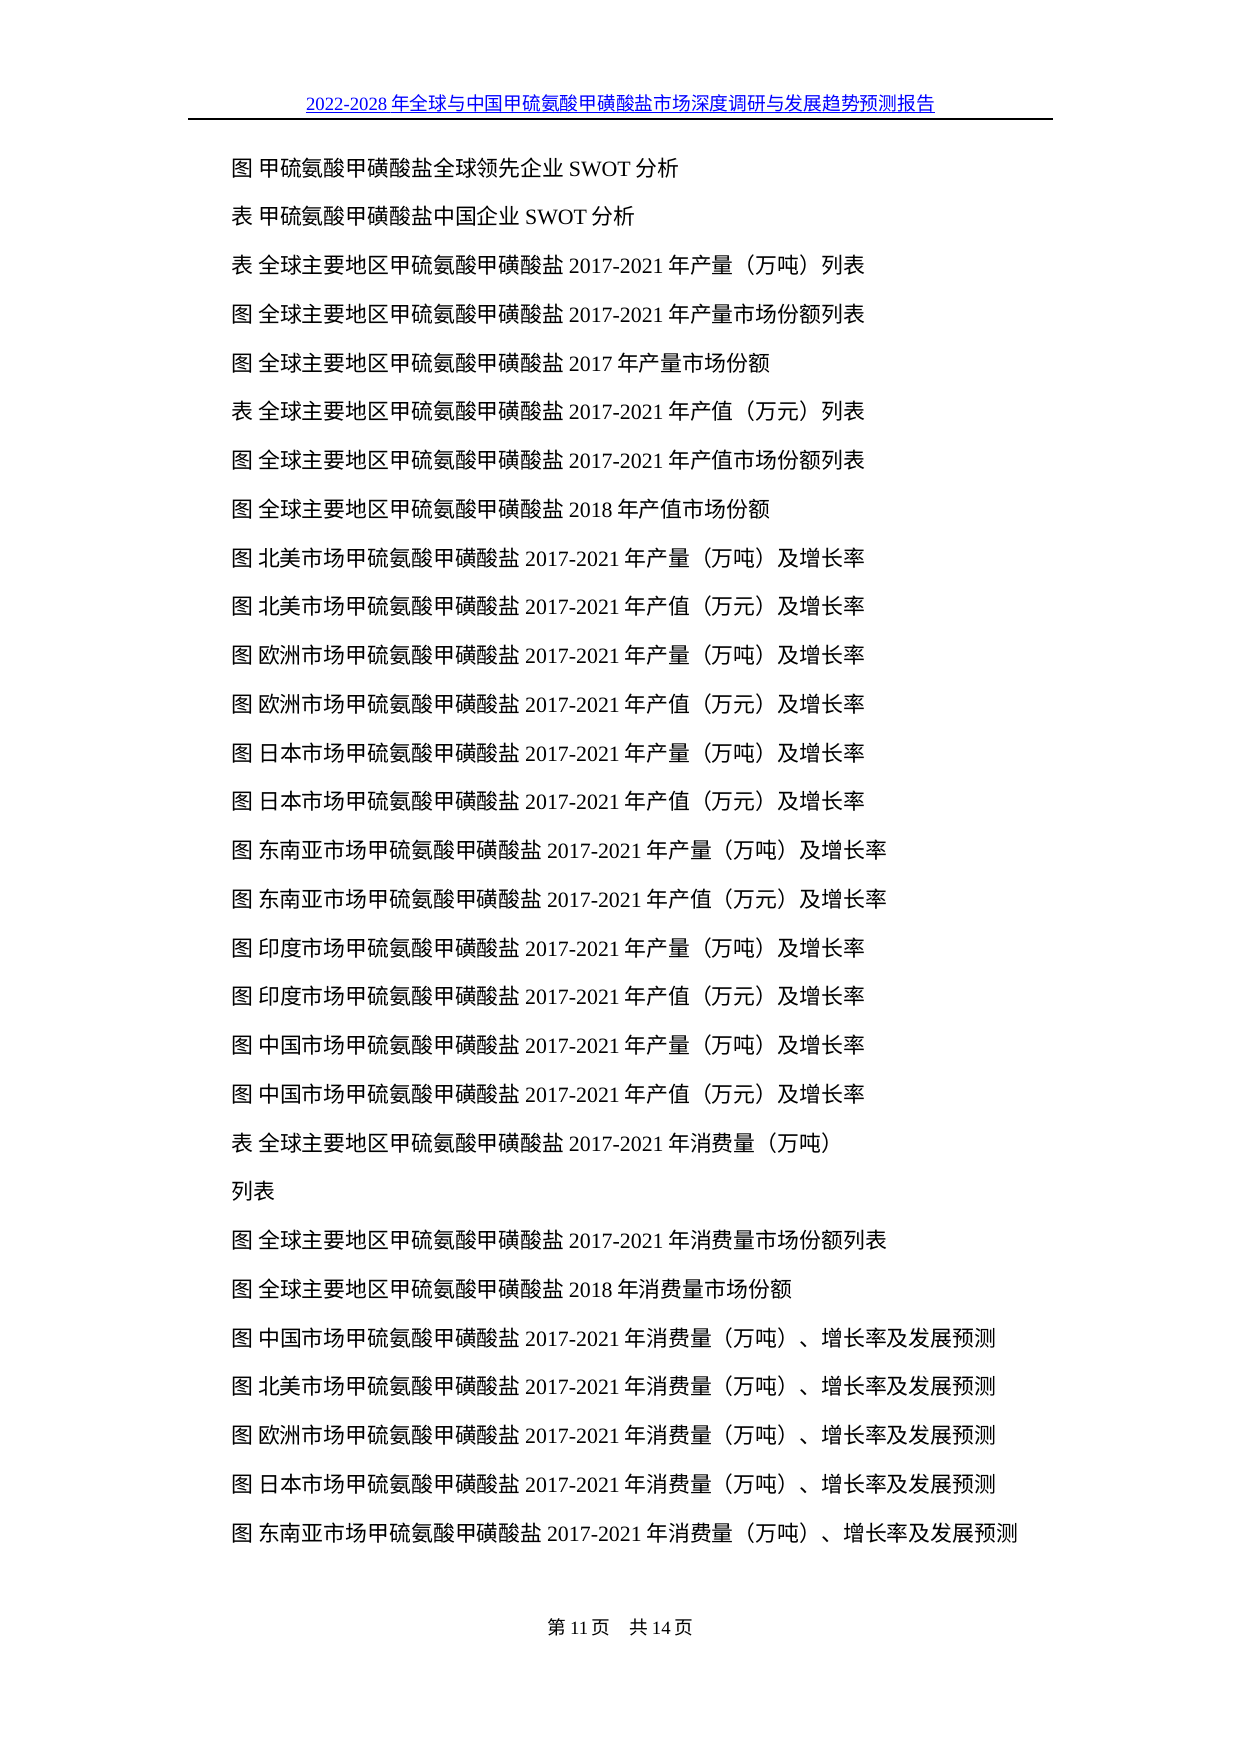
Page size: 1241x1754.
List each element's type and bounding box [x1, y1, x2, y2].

text [187, 150, 1053, 1548]
